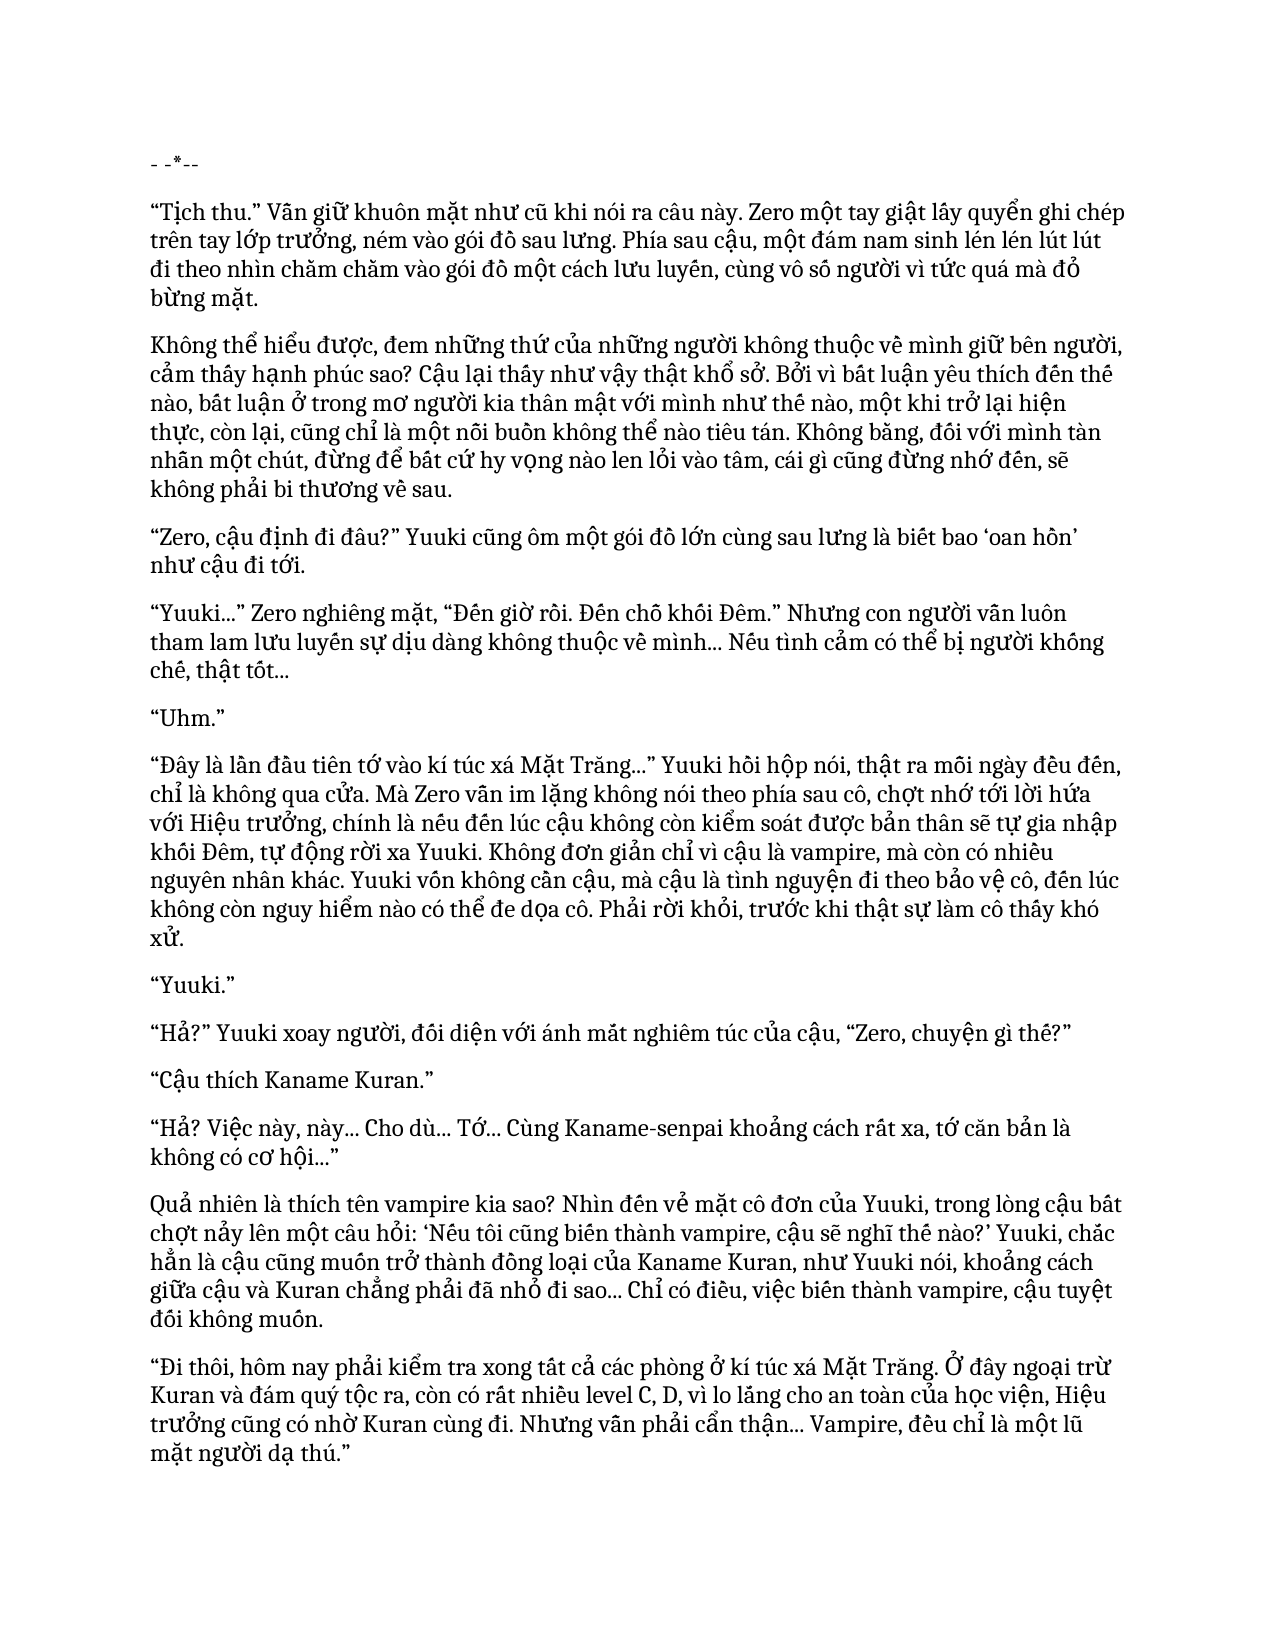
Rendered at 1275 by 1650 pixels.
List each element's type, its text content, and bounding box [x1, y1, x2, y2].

text “Yuuki...” Zero nghiêng mặt, “Đến giờ rồi. Đến chỗ khối Đêm.” Nhưng con người vẫn luôn tham lam lưu luyến sự dịu dàng không thuộc về mình... Nếu tình cảm có thể bị người khống chế, thật tốt... [150, 599, 1125, 685]
text - -*-- [150, 150, 1125, 179]
text “Cậu thích Kaname Kuran.” [150, 1066, 1125, 1095]
text “Hả?” Yuuki xoay người, đối diện với ánh mắt nghiêm túc của cậu, “Zero, chuyện gì thế?” [150, 1019, 1125, 1047]
text “Uhm.” [150, 704, 1125, 732]
text “Đây là lần đầu tiên tớ vào kí túc xá Mặt Trăng...” Yuuki hồi hộp nói, thật ra mỗi ngày đều đến, chỉ là không qua cửa. Mà Zero vẫn im lặng không nói theo phía sau cô, chợt nhớ tới lời hứa với Hiệu trưởng, chính là nếu đến lúc cậu không còn kiểm soát được bản thân sẽ tự gia nhập khối Đêm, tự động rời xa Yuuki. Không đơn giản chỉ vì cậu là vampire, mà còn có nhiều nguyên nhân khác. Yuuki vốn không cần cậu, mà cậu là tình nguyện đi theo bảo vệ cô, đến lúc không còn nguy hiểm nào có thể đe dọa cô. Phải rời khỏi, trước khi thật sự làm cô thấy khó xử. [150, 751, 1125, 952]
text Quả nhiên là thích tên vampire kia sao? Nhìn đến vẻ mặt cô đơn của Yuuki, trong lòng cậu bất chợt nảy lên một câu hỏi: ‘Nếu tôi cũng biến thành vampire, cậu sẽ nghĩ thế nào?’ Yuuki, chắc hẳn là cậu cũng muốn trở thành đồng loại của Kaname Kuran, như Yuuki nói, khoảng cách giữa cậu và Kuran chẳng phải đã nhỏ đi sao... Chỉ có điều, việc biến thành vampire, cậu tuyệt đối không muốn. [150, 1190, 1125, 1334]
text “Hả? Việc này, này... Cho dù... Tớ... Cùng Kaname-senpai khoảng cách rất xa, tớ căn bản là không có cơ hội...” [150, 1114, 1125, 1171]
text Không thể hiểu được, đem những thứ của những người không thuộc về mình giữ bên người, cảm thấy hạnh phúc sao? Cậu lại thấy như vậy thật khổ sở. Bởi vì bất luận yêu thích đến thế nào, bất luận ở trong mơ người kia thân mật với mình như thế nào, một khi trở lại hiện thực, còn lại, cũng chỉ là một nỗi buồn không thể nào tiêu tán. Không bằng, đối với mình tàn nhẫn một chút, đừng để bất cứ hy vọng nào len lỏi vào tâm, cái gì cũng đừng nhớ đến, sẽ không phải bi thương về sau. [150, 331, 1125, 504]
text “Yuuki.” [150, 971, 1125, 1000]
text “Đi thôi, hôm nay phải kiểm tra xong tất cả các phòng ở kí túc xá Mặt Trăng. Ở đây ngoại trừ Kuran và đám quý tộc ra, còn có rất nhiều level C, D, vì lo lắng cho an toàn của học viện, Hiệu trưởng cũng có nhờ Kuran cùng đi. Nhưng vẫn phải cẩn thận... Vampire, đều chỉ là một lũ mặt người dạ thú.” [150, 1352, 1125, 1467]
text “Tịch thu.” Vẫn giữ khuôn mặt như cũ khi nói ra câu này. Zero một tay giật lấy quyển ghi chép trên tay lớp trưởng, ném vào gói đồ sau lưng. Phía sau cậu, một đám nam sinh lén lén lút lút đi theo nhìn chằm chằm vào gói đồ một cách lưu luyến, cùng vô số người vì tức quá mà đỏ bừng mặt. [150, 197, 1125, 312]
text “Zero, cậu định đi đâu?” Yuuki cũng ôm một gói đồ lớn cùng sau lưng là biết bao ‘oan hồn’ như cậu đi tới. [150, 522, 1125, 580]
